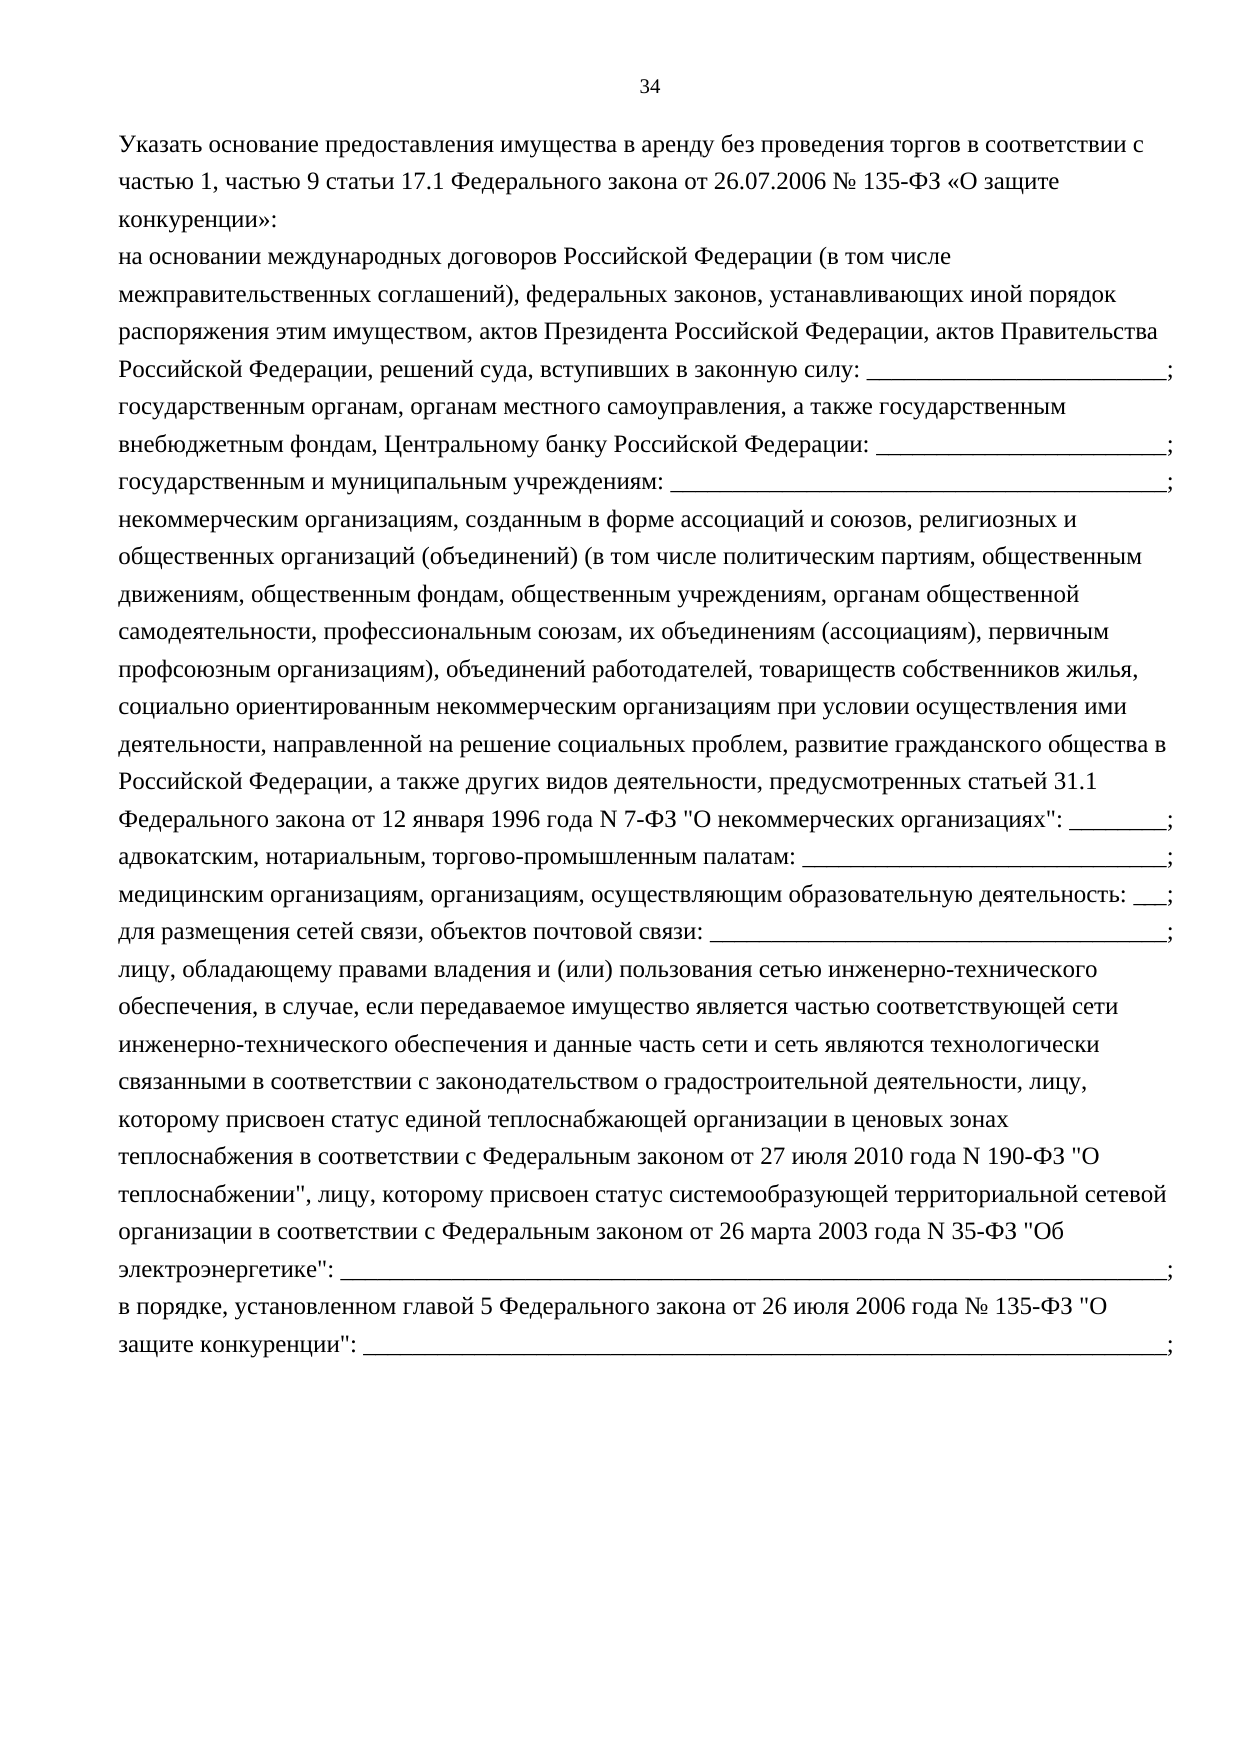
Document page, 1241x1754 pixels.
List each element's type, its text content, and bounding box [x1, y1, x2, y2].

text адвокатским, нотариальным, торгово-промышленным палатам: ; [118, 834, 1181, 872]
text государственным и муниципальным учреждениям: ; [118, 459, 1181, 497]
text некоммерческим организациям, созданным в форме ассоциаций и союзов, религиозных и общественных организаций (объединений) (в том числе политическим партиям, общественным движениям, общественным фондам, общественным учреждениям, органам общественной самодеятельности, профессиональным союзам, их объединениям (ассоциациям), первичным профсоюзным организациям), объединений работодателей, товариществ собственников жилья, социально ориентированным некоммерческим организациям при условии осуществления ими деятельности, направленной на решение социальных проблем, развитие гражданского общества в Российской Федерации, а также других видов деятельности, предусмотренных статьей 31.1 Федерального закона от 12 января 1996 года N 7-ФЗ "О некоммерческих организациях": ; [118, 497, 1181, 834]
text медицинским организациям, организациям, осуществляющим образовательную деятельность: ; [118, 872, 1181, 909]
text Указать основание предоставления имущества в аренду без проведения торгов в соответствии с частью 1, частью 9 статьи 17.1 Федерального закона от 26.07.2006 № 135-ФЗ «О защите конкуренции»: [118, 122, 1181, 234]
text лицу, обладающему правами владения и (или) пользования сетью инженерно-технического обеспечения, в случае, если передаваемое имущество является частью соответствующей сети инженерно-технического обеспечения и данные часть сети и сеть являются технологически связанными в соответствии с законодательством о градостроительной деятельности, лицу, которому присвоен статус единой теплоснабжающей организации в ценовых зонах теплоснабжения в соответствии с Федеральным законом от 27 июля 2010 года N 190-ФЗ "О теплоснабжении", лицу, которому присвоен статус системообразующей территориальной сетевой организации в соответствии с Федеральным законом от 26 марта 2003 года N 35-ФЗ "Об электроэнергетике": ; [118, 947, 1181, 1284]
text государственным органам, органам местного самоуправления, а также государственным внебюджетным фондам, Центральному банку Российской Федерации: ; [118, 384, 1181, 459]
text в порядке, установленном главой 5 Федерального закона от 26 июля 2006 года № 135-ФЗ "О защите конкуренции": ; [118, 1284, 1181, 1359]
text для размещения сетей связи, объектов почтовой связи: ; [118, 909, 1181, 947]
text на основании международных договоров Российской Федерации (в том числе межправительственных соглашений), федеральных законов, устанавливающих иной порядок распоряжения этим имуществом, актов Президента Российской Федерации, актов Правительства Российской Федерации, решений суда, вступивших в законную силу: ; [118, 234, 1181, 384]
